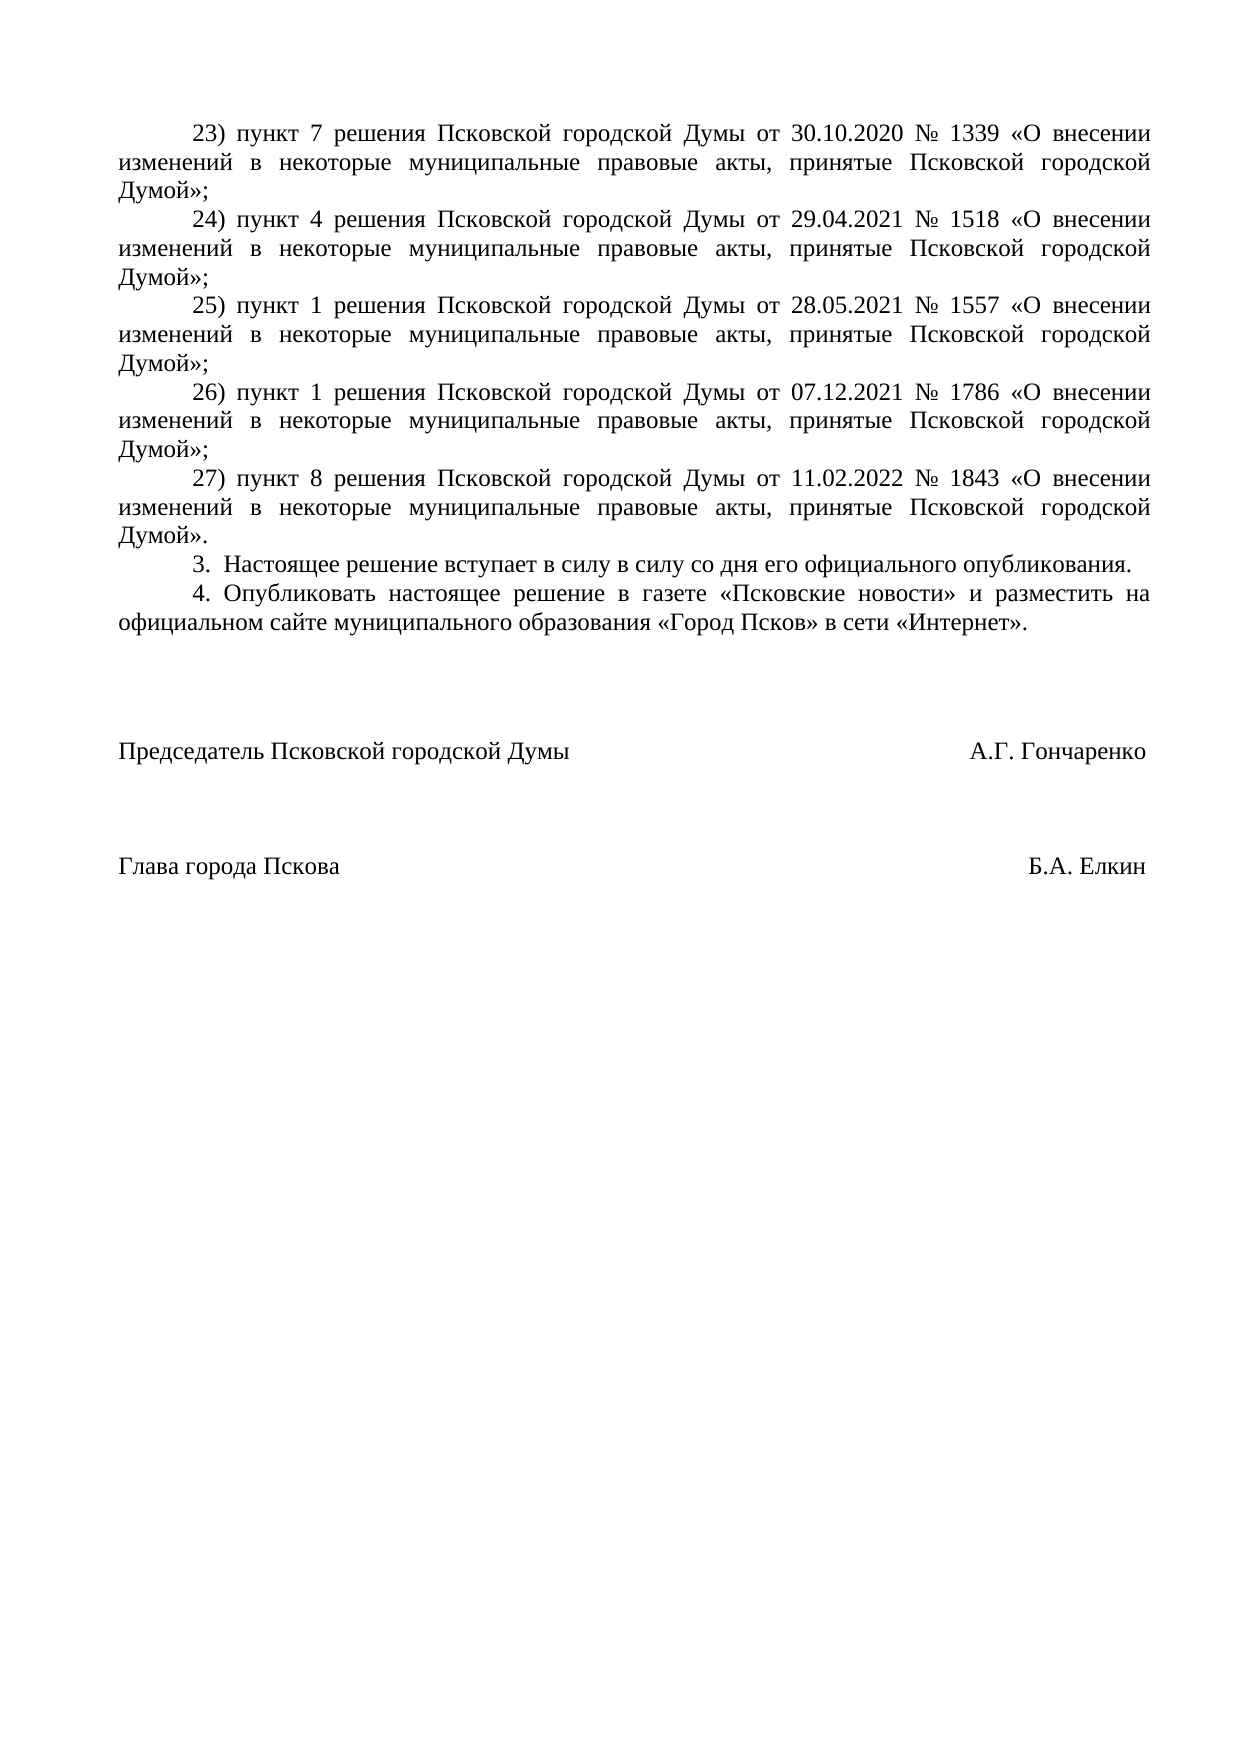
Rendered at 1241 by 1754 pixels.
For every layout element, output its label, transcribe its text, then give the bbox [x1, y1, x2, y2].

text Председатель Псковской городской Думы А.Г. Гончаренко [118, 736, 1152, 765]
text Глава города Пскова Б.А. Елкин [118, 851, 1152, 880]
text 23) пункт 7 решения Псковской городской Думы от 30.10.2020 № 1339 «О внесении изменений в некоторые муниципальные правовые акты, принятые Псковской городской Думой»; [118, 118, 1152, 204]
text 3. Настоящее решение вступает в силу в силу со дня его официального опубликования. [118, 549, 1152, 578]
text 27) пункт 8 решения Псковской городской Думы от 11.02.2022 № 1843 «О внесении изменений в некоторые муниципальные правовые акты, принятые Псковской городской Думой». [118, 463, 1152, 549]
text 26) пункт 1 решения Псковской городской Думы от 07.12.2021 № 1786 «О внесении изменений в некоторые муниципальные правовые акты, принятые Псковской городской Думой»; [118, 377, 1152, 463]
text 4. Опубликовать настоящее решение в газете «Псковские новости» и разместить на официальном сайте муниципального образования «Город Псков» в сети «Интернет». [118, 578, 1152, 636]
text 25) пункт 1 решения Псковской городской Думы от 28.05.2021 № 1557 «О внесении изменений в некоторые муниципальные правовые акты, принятые Псковской городской Думой»; [118, 291, 1152, 377]
text 24) пункт 4 решения Псковской городской Думы от 29.04.2021 № 1518 «О внесении изменений в некоторые муниципальные правовые акты, принятые Псковской городской Думой»; [118, 204, 1152, 291]
